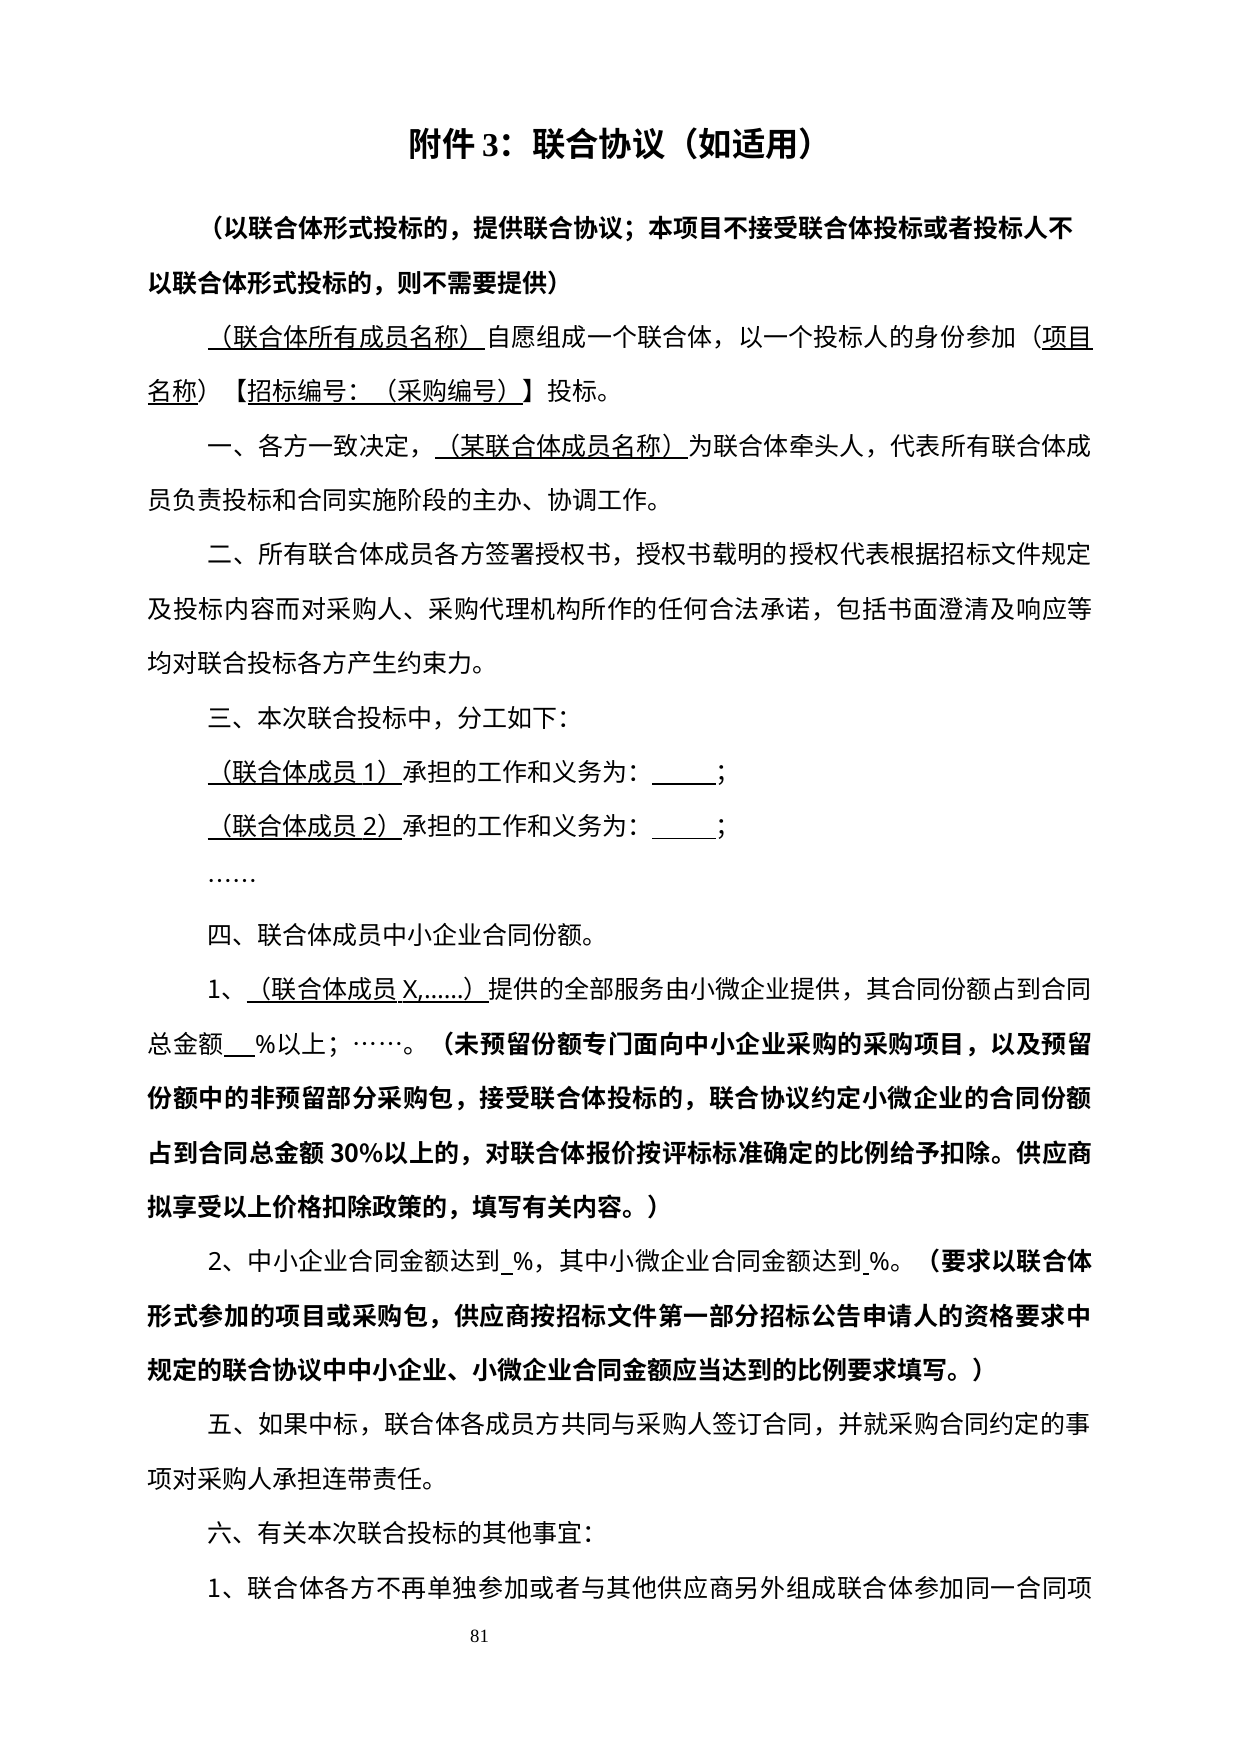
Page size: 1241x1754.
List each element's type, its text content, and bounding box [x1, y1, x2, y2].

text 2、中小企业合同金额达到 %，其中小微企业合同金额达到 %。（要求以联合体形式参加的项目或采购包，供应商按招标文件第一部分招标公告申请人的资格要求中规定的联合协议中中小企业、小微企业合同金额应当达到的比例要求填写。） [148, 1242, 1093, 1387]
text 1、（联合体成员X,……）提供的全部服务由小微企业提供，其合同份额占到合同总金额 %以上；……。（未预留份额专门面向中小企业采购的采购项目，以及预留份额中的非预留部分采购包，接受联合体投标的，联合协议约定小微企业的合同份额占到合同总金额30%以上的，对联合体报价按评标标准确定的比例给予扣除。供应商拟享受以上价格扣除政策的，填写有关内容。） [148, 970, 1093, 1224]
text （以联合体形式投标的，提供联合协议；本项目不接受联合体投标或者投标人不以联合体形式投标的，则不需要提供） [148, 209, 1093, 299]
text 附件3：联合协议（如适用） [148, 118, 1093, 166]
text 四、联合体成员中小企业合同份额。 [148, 916, 1093, 952]
text …… [148, 861, 1093, 897]
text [148, 1568, 1093, 1604]
text （联合体所有成员名称）自愿组成一个联合体，以一个投标人的身份参加（项目名称）【招标编号：（采购编号）】投标。 [148, 317, 1093, 408]
text 三、本次联合投标中，分工如下： [148, 698, 1093, 734]
text （联合体成员2）承担的工作和义务为： ； [148, 807, 1093, 843]
text 六、有关本次联合投标的其他事宜： [148, 1514, 1093, 1550]
text 二、所有联合体成员各方签署授权书，授权书载明的授权代表根据招标文件规定及投标内容而对采购人、采购代理机构所作的任何合法承诺，包括书面澄清及响应等均对联合投标各方产生约束力。 [148, 535, 1093, 680]
text 五、如果中标，联合体各成员方共同与采购人签订合同，并就采购合同约定的事项对采购人承担连带责任。 [148, 1405, 1093, 1496]
text 一、各方一致决定，（某联合体成员名称）为联合体牵头人，代表所有联合体成员负责投标和合同实施阶段的主办、协调工作。 [148, 426, 1093, 517]
text （联合体成员1）承担的工作和义务为： ； [148, 752, 1093, 789]
